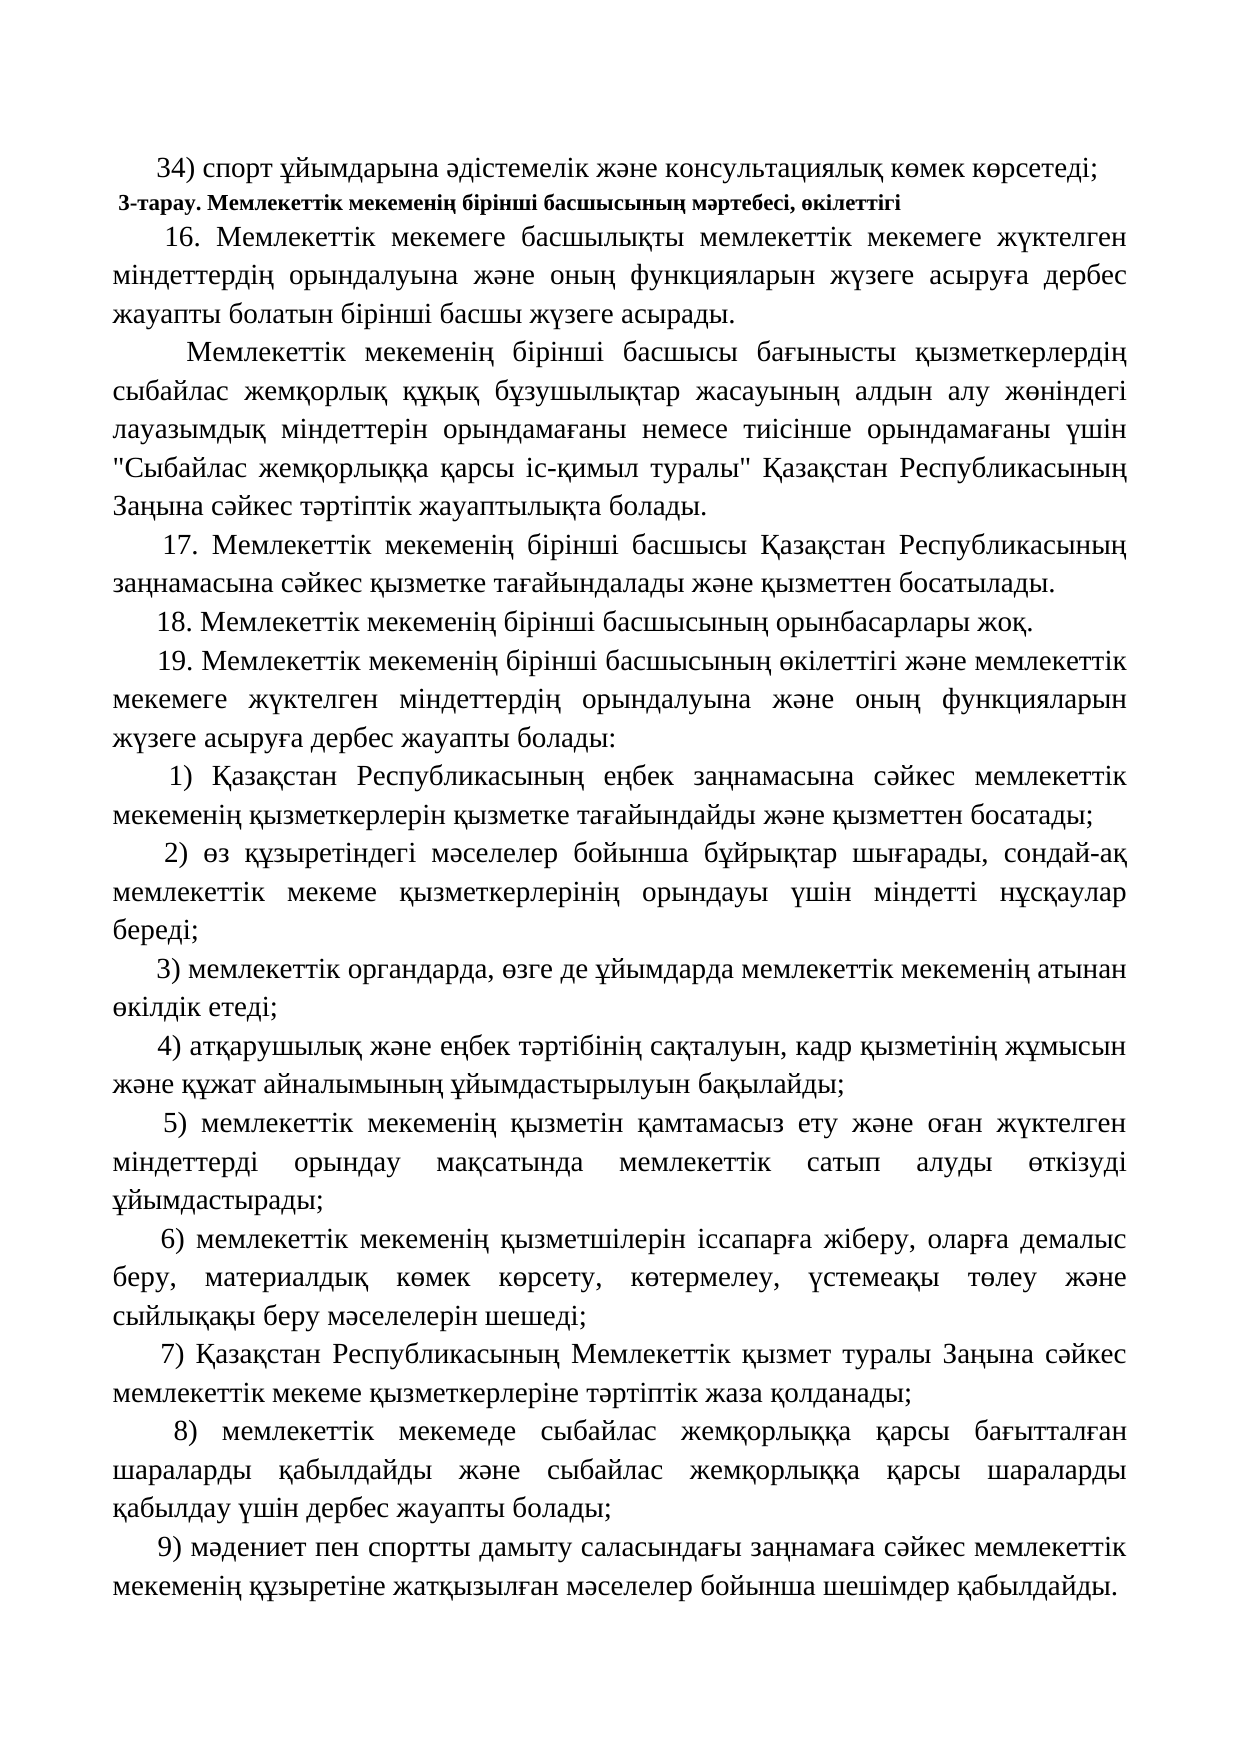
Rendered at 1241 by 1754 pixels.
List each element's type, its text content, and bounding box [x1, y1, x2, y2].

text 7) Қазақстан Республикасының Мемлекеттік қызмет туралы Заңына сәйкес мемлекеттік мекеме қызметкерлеріне тәртіптік жаза қолданады; [112, 1336, 1128, 1408]
text 3) мемлекеттік органдарда, өзге де ұйымдарда мемлекеттік мекеменің атынан өкілдік етеді; [112, 951, 1128, 1023]
text 19. Мемлекеттік мекеменің бірінші басшысының өкілеттігі және мемлекеттік мекемеге жүктелген міндеттердің орындалуына және оның функцияларын жүзеге асыруға дербес жауапты болады: [112, 643, 1128, 753]
text 2) өз құзыретіндегі мәселелер бойынша бұйрықтар шығарады, сондай-ақ мемлекеттік мекеме қызметкерлерінің орындауы үшін міндетті нұсқаулар береді; [112, 835, 1128, 946]
text 34) спорт ұйымдарына әдістемелік және консультациялық көмек көрсетеді; [112, 150, 1128, 183]
text 1) Қазақстан Республикасының еңбек заңнамасына сәйкес мемлекеттік мекеменің қызметкерлерін қызметке тағайындайды және қызметтен босатады; [112, 758, 1128, 830]
text 5) мемлекеттік мекеменің қызметін қамтамасыз ету және оған жүктелген міндеттерді орындау мақсатында мемлекеттік сатып алуды өткізуді ұйымдастырады; [112, 1105, 1128, 1216]
text 6) мемлекеттік мекеменің қызметшілерін іссапарға жіберу, оларға демалыс беру, материалдық көмек көрсету, көтермелеу, үстемеақы төлеу және сыйлықақы беру мәселелерін шешеді; [112, 1221, 1128, 1331]
text 8) мемлекеттік мекемеде сыбайлас жемқорлыққа қарсы бағытталған шараларды қабылдайды және сыбайлас жемқорлыққа қарсы шараларды қабылдау үшін дербес жауапты болады; [112, 1413, 1128, 1524]
text Мемлекеттік мекеменің бірінші басшысы бағынысты қызметкерлердің сыбайлас жемқорлық құқық бұзушылықтар жасауының алдын алу жөніндегі лауазымдық міндеттерін орындамағаны немесе тиісінше орындамағаны үшін "Сыбайлас жемқорлыққа қарсы іс-қимыл туралы" Қазақстан Республикасының Заңына сәйкес тәртіптік жауаптылықта болады. [112, 334, 1128, 522]
text 4) атқарушылық және еңбек тәртібінің сақталуын, кадр қызметінің жұмысын және құжат айналымының ұйымдастырылуын бақылайды; [112, 1028, 1128, 1100]
text 18. Мемлекеттік мекеменің бірінші басшысының орынбасарлары жоқ. [112, 604, 1128, 638]
text 9) мәдениет пен спортты дамыту саласындағы заңнамаға сәйкес мемлекеттік мекеменің құзыретіне жатқызылған мәселелер бойынша шешімдер қабылдайды. [112, 1529, 1128, 1601]
text 3-тарау. Мемлекеттік мекеменің бірінші басшысының мәртебесі, өкілеттігі [112, 188, 1128, 215]
text 17. Мемлекеттік мекеменің бірінші басшысы Қазақстан Республикасының заңнамасына сәйкес қызметке тағайындалады және қызметтен босатылады. [112, 527, 1128, 599]
text 16. Мемлекеттік мекемеге басшылықты мемлекеттік мекемеге жүктелген міндеттердің орындалуына және оның функцияларын жүзеге асыруға дербес жауапты болатын бірінші басшы жүзеге асырады. [112, 219, 1128, 329]
